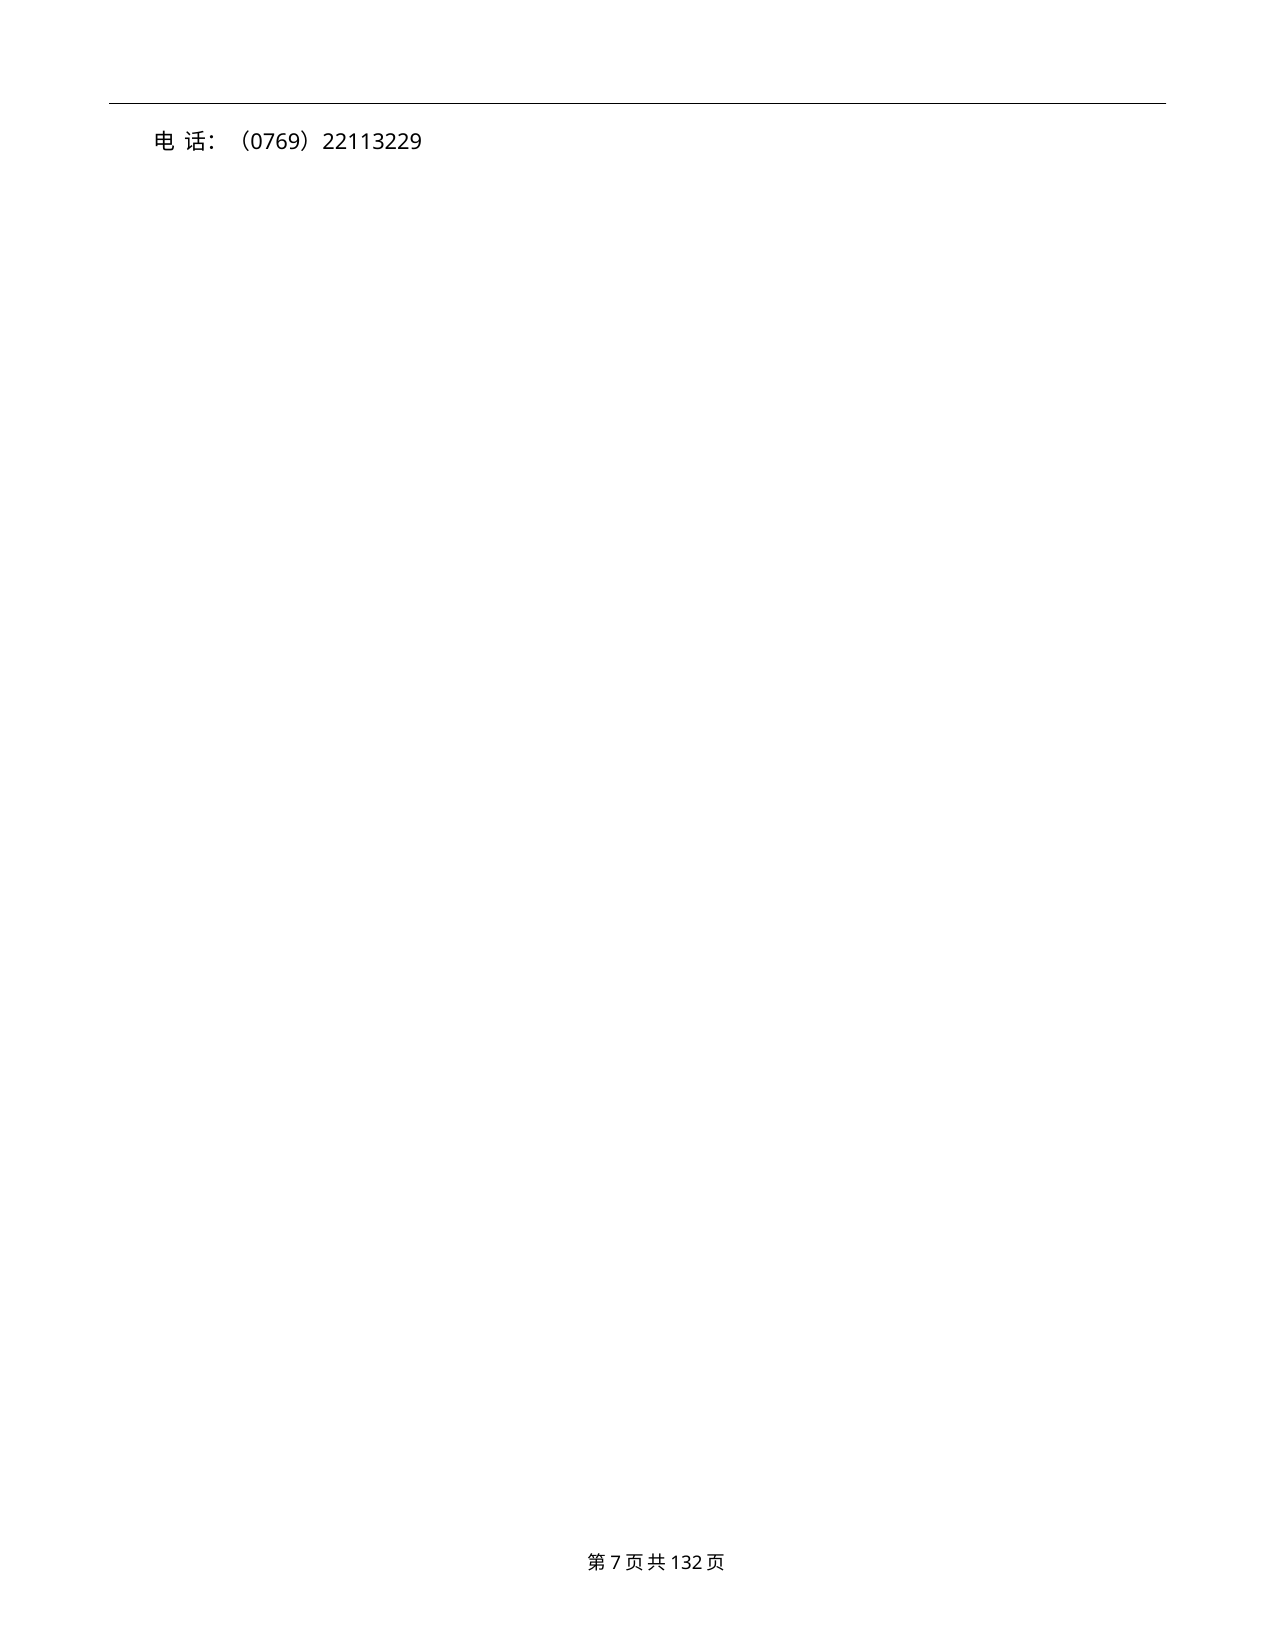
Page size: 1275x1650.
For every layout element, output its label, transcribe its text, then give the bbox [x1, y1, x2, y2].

text 电 话：（0769）22113229 [109, 124, 1169, 156]
